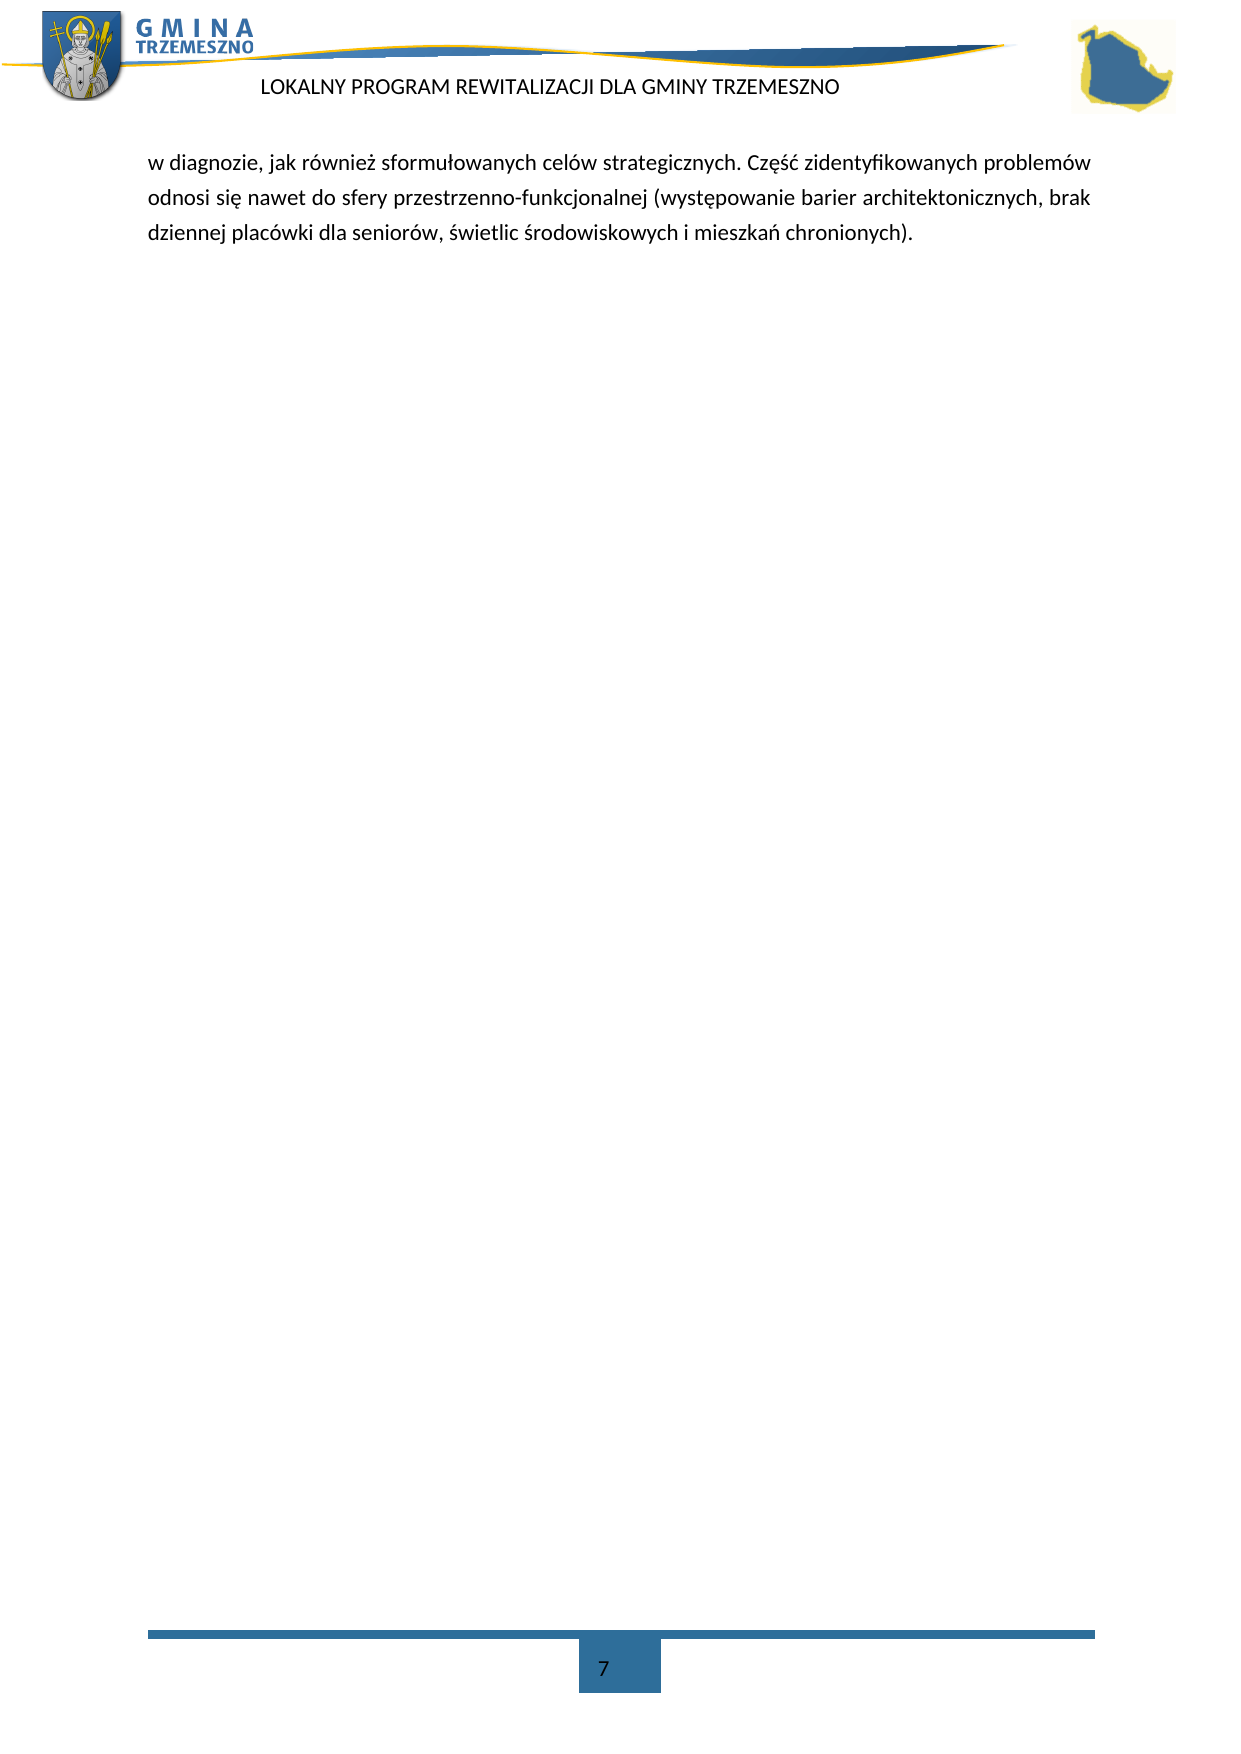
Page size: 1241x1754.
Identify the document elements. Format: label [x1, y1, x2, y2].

picture [42, 11, 254, 101]
picture [1071, 19, 1176, 114]
text [148, 148, 1093, 246]
